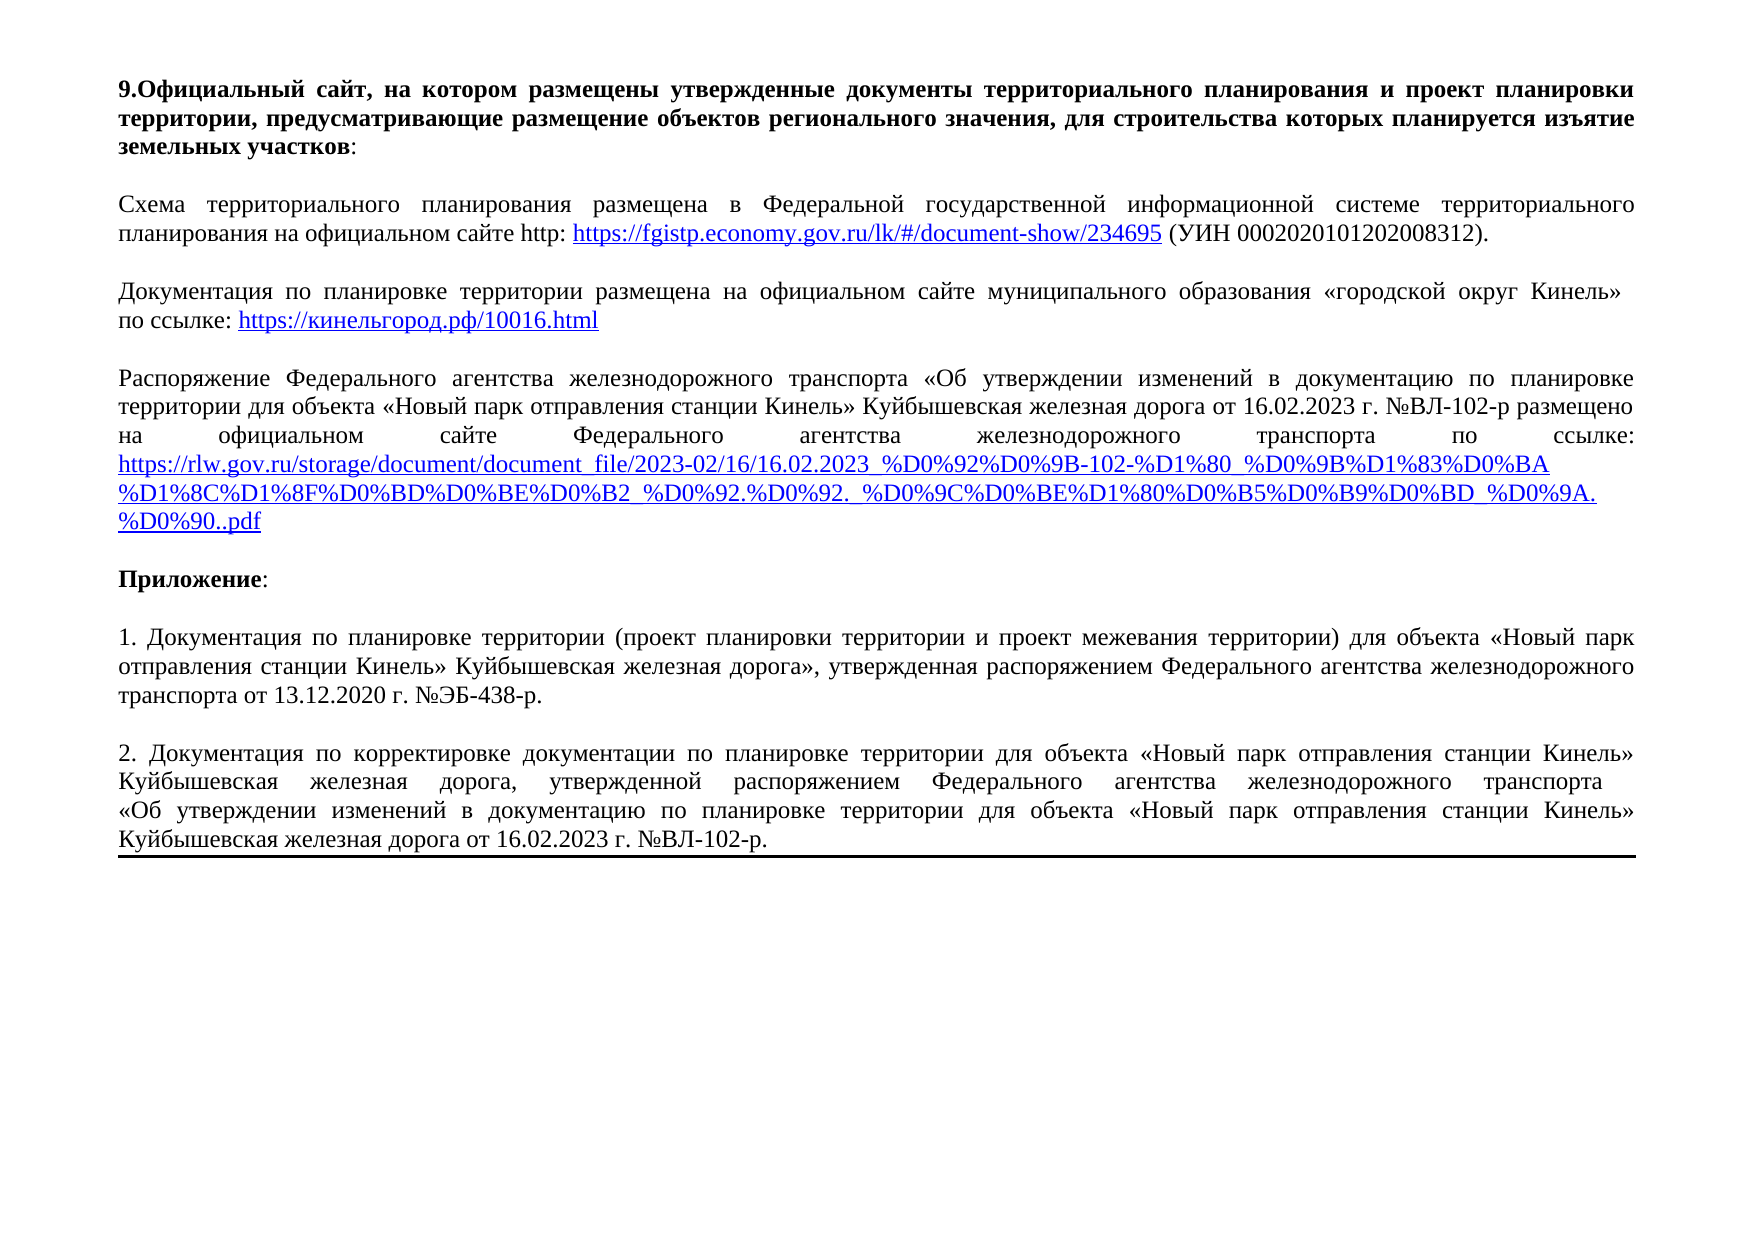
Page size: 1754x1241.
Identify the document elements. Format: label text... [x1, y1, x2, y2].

text Распоряжение Федерального агентства железнодорожного транспорта «Об утверждении изменений в документацию по планировке территории для объекта «Новый парк отправления станции Кинель» Куйбышевская железная дорога от 16.02.2023 г. №ВЛ-102-р размещено на официальном сайте Федерального агентства железнодорожного транспорта по ссылке: https://rlw.gov.ru/storage/document/document_file/2023-02/16/16.02.2023_%D0%92%D0%9B-102-%D1%80_%D0%9B%D1%83%D0%BA%D1%8C%D1%8F%D0%BD%D0%BE%D0%B2_%D0%92.%D0%92._%D0%9C%D0%BE%D1%80%D0%B5%D0%B9%D0%BD_%D0%9A.%D0%90..pdf [118, 363, 1636, 535]
text Приложение: [118, 564, 1636, 593]
text 2. Документация по корректировке документации по планировке территории для объекта «Новый парк отправления станции Кинель» Куйбышевская железная дорога, утвержденной распоряжением Федерального агентства железнодорожного транспорта «Об утверждении изменений в документацию по планировке территории для объекта «Новый парк отправления станции Кинель» Куйбышевская железная дорога от 16.02.2023 г. №ВЛ-102-р. [118, 738, 1636, 855]
text Документация по планировке территории размещена на официальном сайте муниципального образования «городской округ Кинель» по ссылке: https://кинельгород.рф/10016.html [118, 276, 1636, 333]
text 1. Документация по планировке территории (проект планировки территории и проект межевания территории) для объекта «Новый парк отправления станции Кинель» Куйбышевская железная дорога», утвержденная распоряжением Федерального агентства железнодорожного транспорта от 13.12.2020 г. №ЭБ-438-р. [118, 622, 1636, 708]
text 9.Официальный сайт, на котором размещены утвержденные документы территориального планирования и проект планировки территории, предусматривающие размещение объектов регионального значения, для строительства которых планируется изъятие земельных участков: [118, 74, 1636, 160]
text Схема территориального планирования размещена в Федеральной государственной информационной системе территориального планирования на официальном сайте http: https://fgistp.economy.gov.ru/lk/#/document-show/234695 (УИН 0002020101202008312). [118, 189, 1636, 247]
